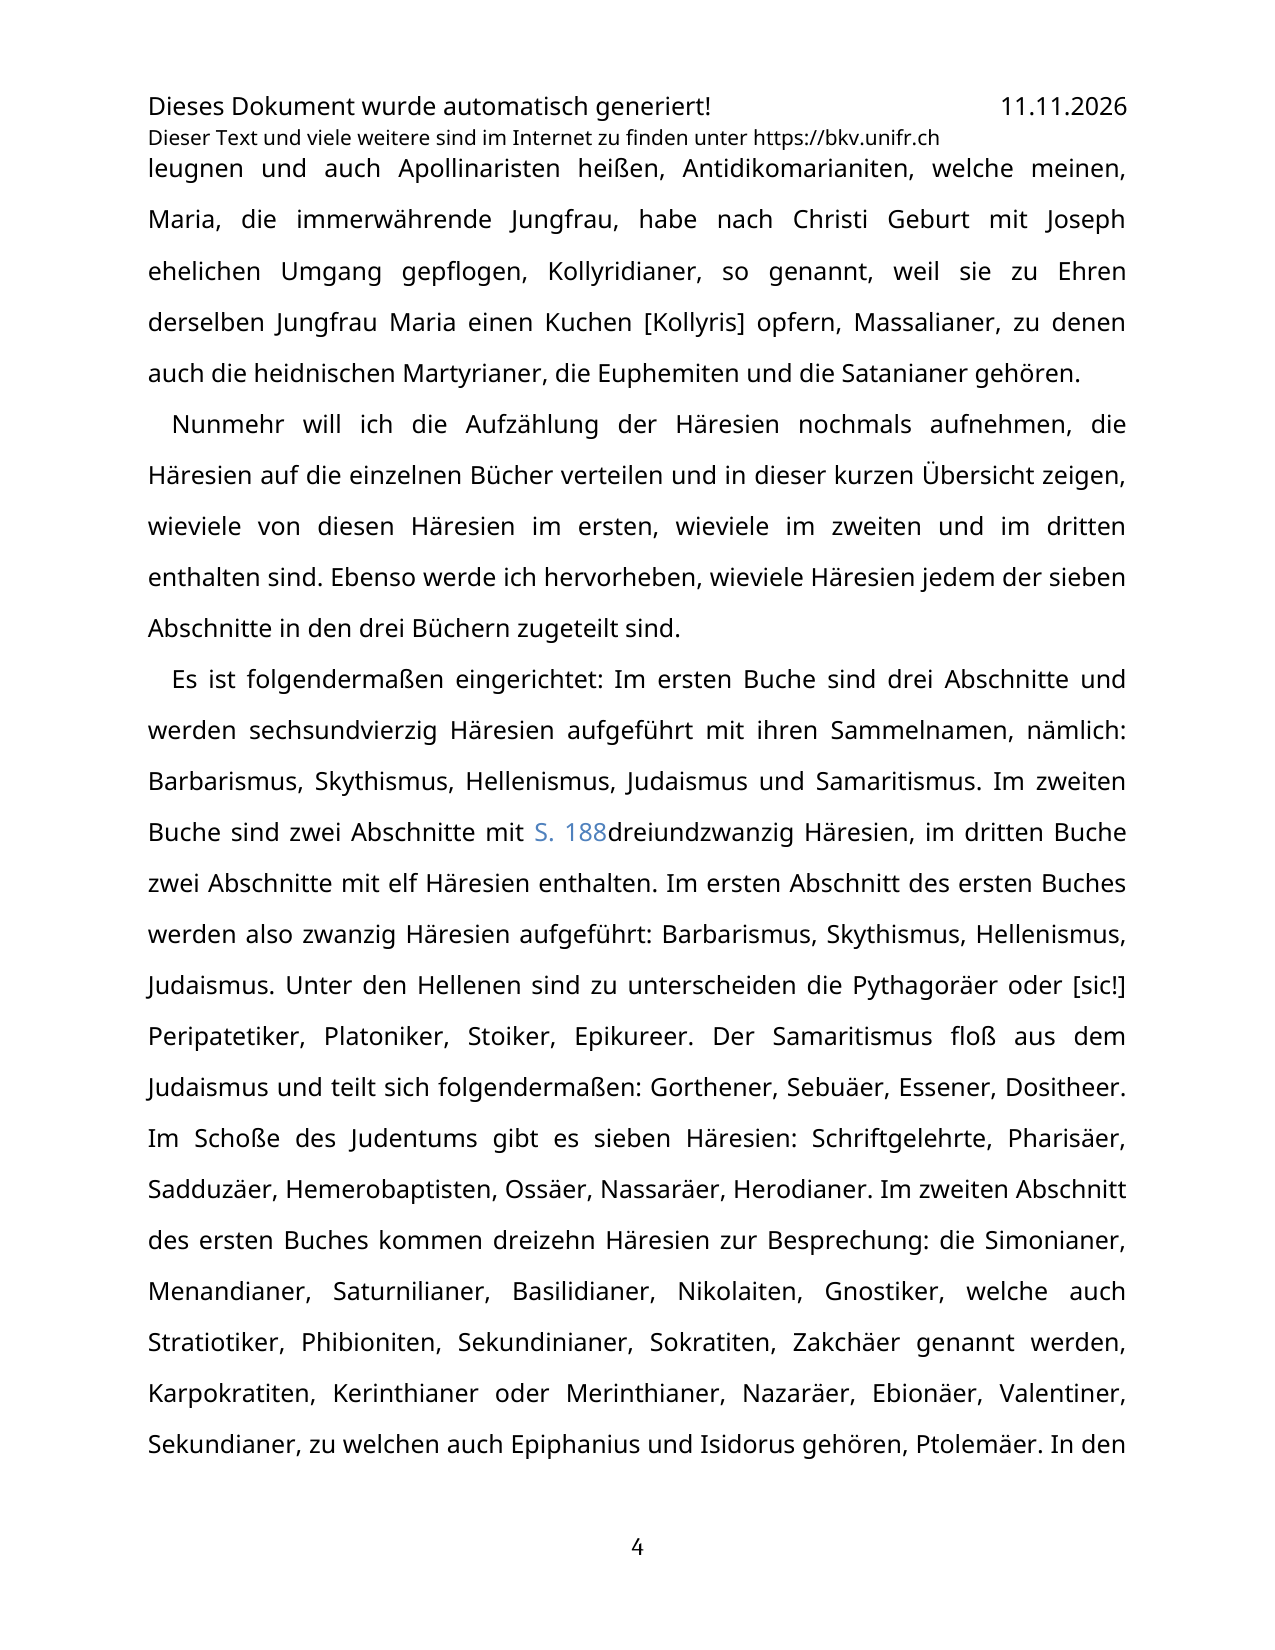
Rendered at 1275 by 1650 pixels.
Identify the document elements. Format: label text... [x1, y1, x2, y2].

text Nunmehr will ich die Aufzählung der Häresien nochmals aufnehmen, die Häresien auf die einzelnen Bücher verteilen und in dieser kurzen Übersicht zeigen, wieviele von diesen Häresien im ersten, wieviele im zweiten und im dritten enthalten sind. Ebenso werde ich hervorheben, wieviele Häresien jedem der sieben Abschnitte in den drei Büchern zugeteilt sind. [148, 406, 1127, 644]
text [148, 151, 1127, 389]
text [148, 661, 1127, 1461]
